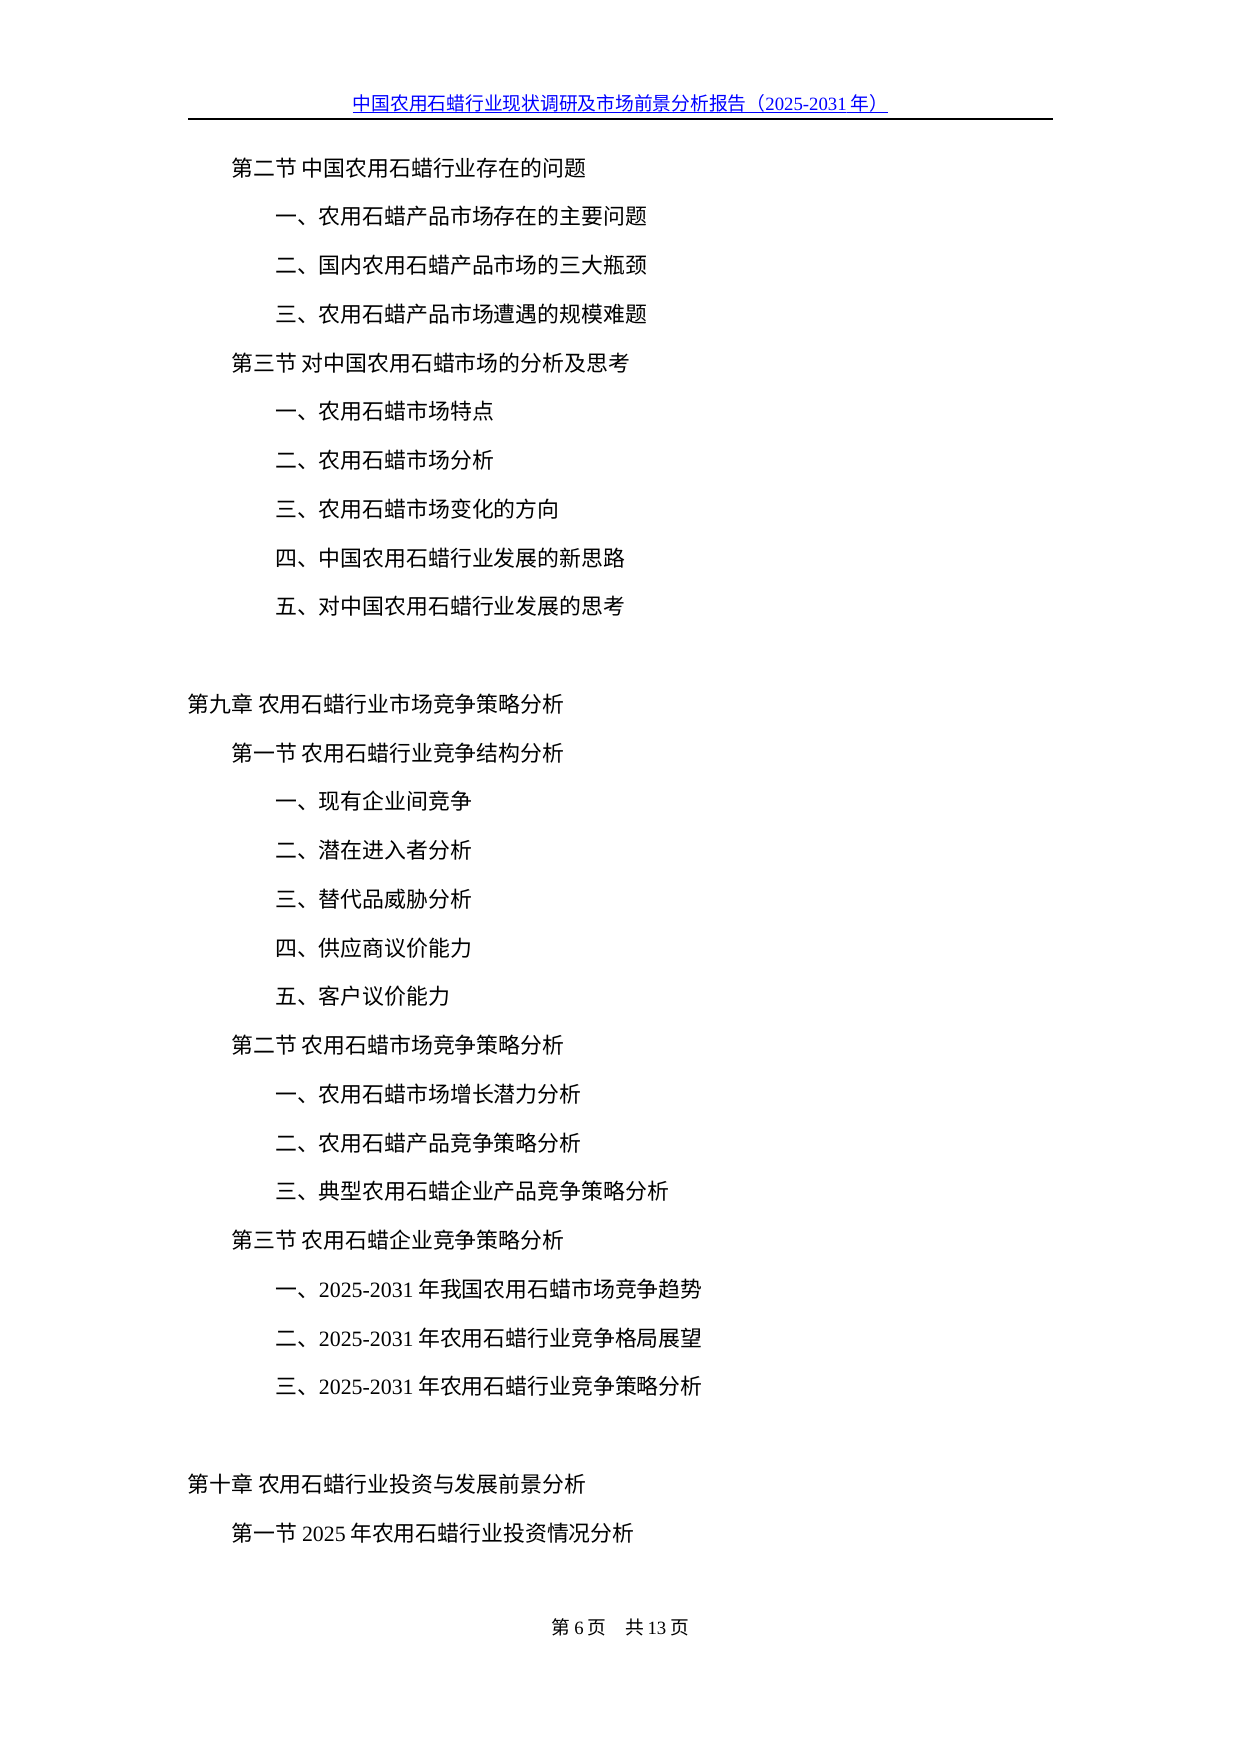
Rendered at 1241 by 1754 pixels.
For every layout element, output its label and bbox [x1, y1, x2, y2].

text [187, 150, 1053, 1548]
